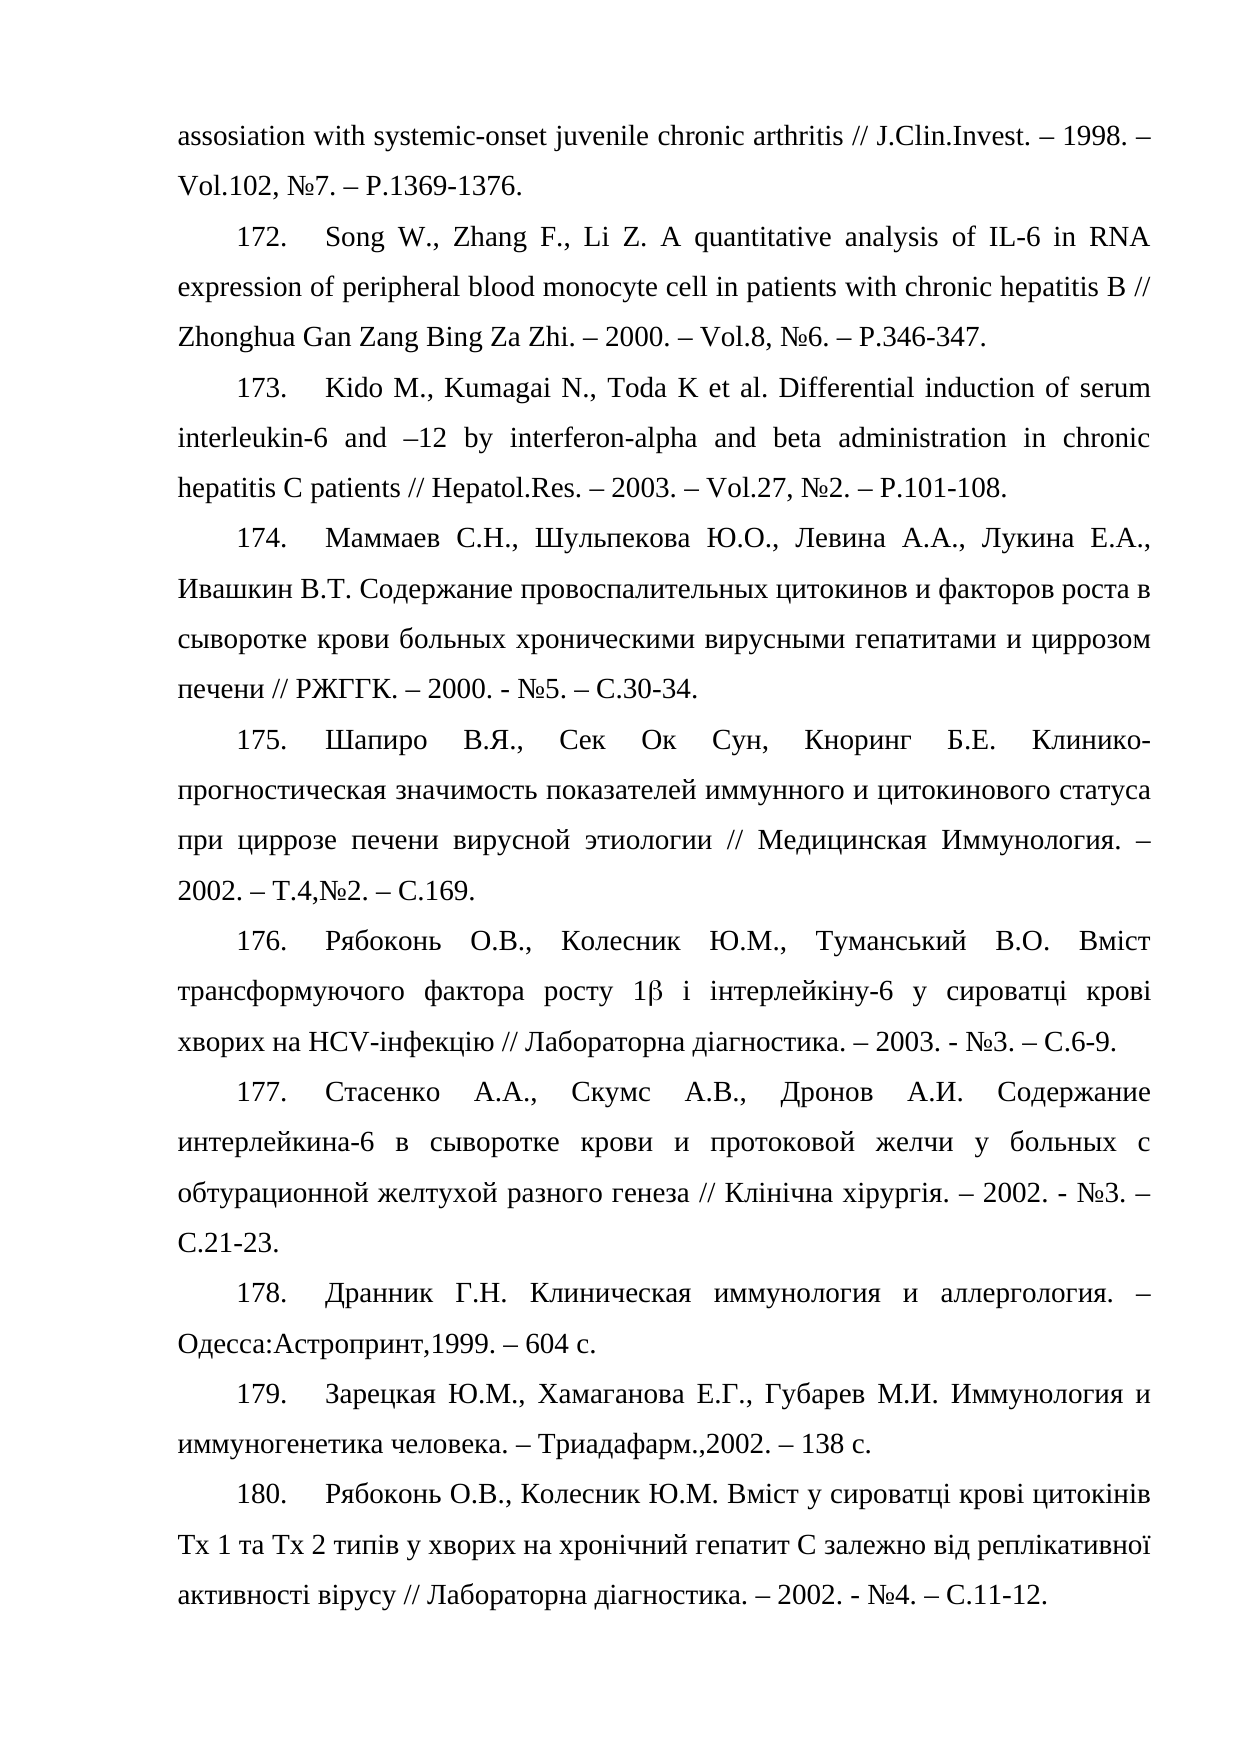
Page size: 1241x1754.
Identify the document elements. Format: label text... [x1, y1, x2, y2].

list Рябоконь О.В., Колесник Ю.М. Вміст у сироватці крові цитокінів Тх 1 та Тх 2 типів у хворих на хронічний гепатит С залежно від реплікативної активності вірусу // Лабораторна діагностика. – 2002. - №4. – С.11-12. [177, 1477, 1152, 1611]
list Дранник Г.Н. Клиническая иммунология и аллергология. – Одесса:Астропринт,1999. – 604 с. [177, 1275, 1152, 1359]
list Kido M., Kumagai N., Toda K et al. Differential induction of serum interleukin-6 and –12 by interferon-alpha and beta administration in chronic hepatitis C patients // Hepatol.Res. – 2003. – Vol.27, №2. – P.101-108. [177, 370, 1152, 504]
list Зарецкая Ю.М., Хамаганова Е.Г., Губарев М.И. Иммунология и иммуногенетика человека. – Триадафарм.,2002. – 138 с. [177, 1376, 1152, 1460]
list Рябоконь О.В., Колесник Ю.М., Туманський В.О. Вміст трансформуючого фактора росту 1 і інтерлейкіну-6 у сироватці крові хворих на HCV-інфекцію // Лабораторна діагностика. – 2003. - №3. – С.6-9. [177, 923, 1152, 1057]
list Шапиро В.Я., Сек Ок Сун, Кноринг Б.Е. Клинико-прогностическая значимость показателей иммунного и цитокинового статуса при циррозе печени вирусной этиологии // Медицинская Иммунология. – 2002. – Т.4,№2. – С.169. [177, 722, 1152, 906]
list Song W., Zhang F., Li Z. A quantitative analysis of IL-6 in RNA expression of peripheral blood monocyte cell in patients with chronic hepatitis B // Zhonghua Gan Zang Bing Za Zhi. – 2000. – Vol.8, №6. – P.346-347. [177, 219, 1152, 353]
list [177, 118, 1152, 202]
list Маммаев С.Н., Шульпекова Ю.О., Левина А.А., Лукина Е.А., Ивашкин В.Т. Содержание провоспалительных цитокинов и факторов роста в сыворотке крови больных хроническими вирусными гепатитами и циррозом печени // РЖГГК. – 2000. - №5. – С.30-34. [177, 521, 1152, 705]
list Стасенко А.А., Скумс А.В., Дронов А.И. Содержание интерлейкина-6 в сыворотке крови и протоковой желчи у больных с обтурационной желтухой разного генеза // Клінічна хірургія. – 2002. - №3. – С.21-23. [177, 1074, 1152, 1259]
